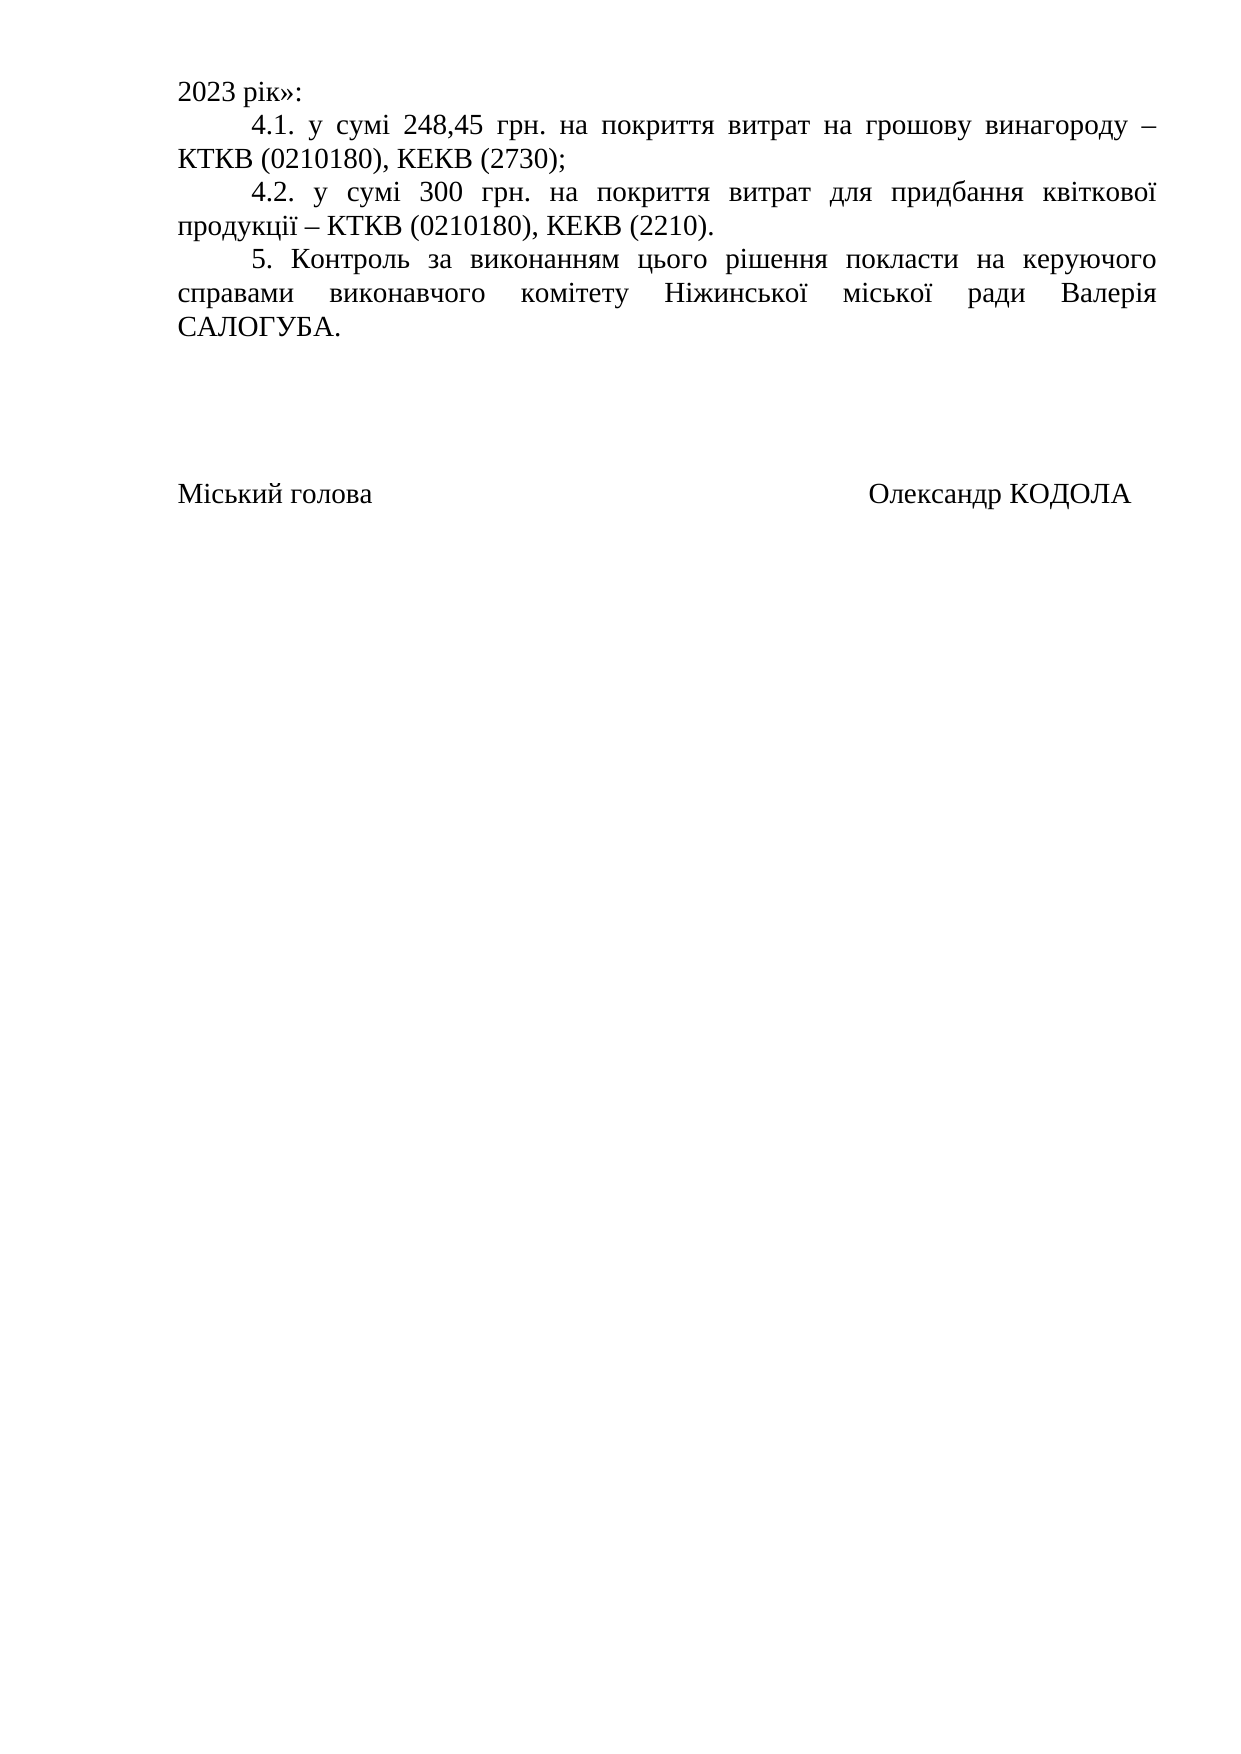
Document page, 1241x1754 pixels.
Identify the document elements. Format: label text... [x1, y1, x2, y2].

text 5. Контроль за виконанням цього рішення покласти на керуючого справами виконавчого комітету Ніжинської міської ради Валерія САЛОГУБА. [177, 242, 1157, 342]
text 4.1. у сумі 248,45 грн. на покриття витрат на грошову винагороду – КТКВ (0210180), КЕКВ (2730); [177, 107, 1157, 174]
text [177, 74, 1157, 107]
text Міський голова Олександр КОДОЛА [177, 476, 1134, 510]
text 4.2. у сумі 300 грн. на покриття витрат для придбання квіткової продукції – КТКВ (0210180), КЕКВ (2210). [177, 174, 1157, 242]
